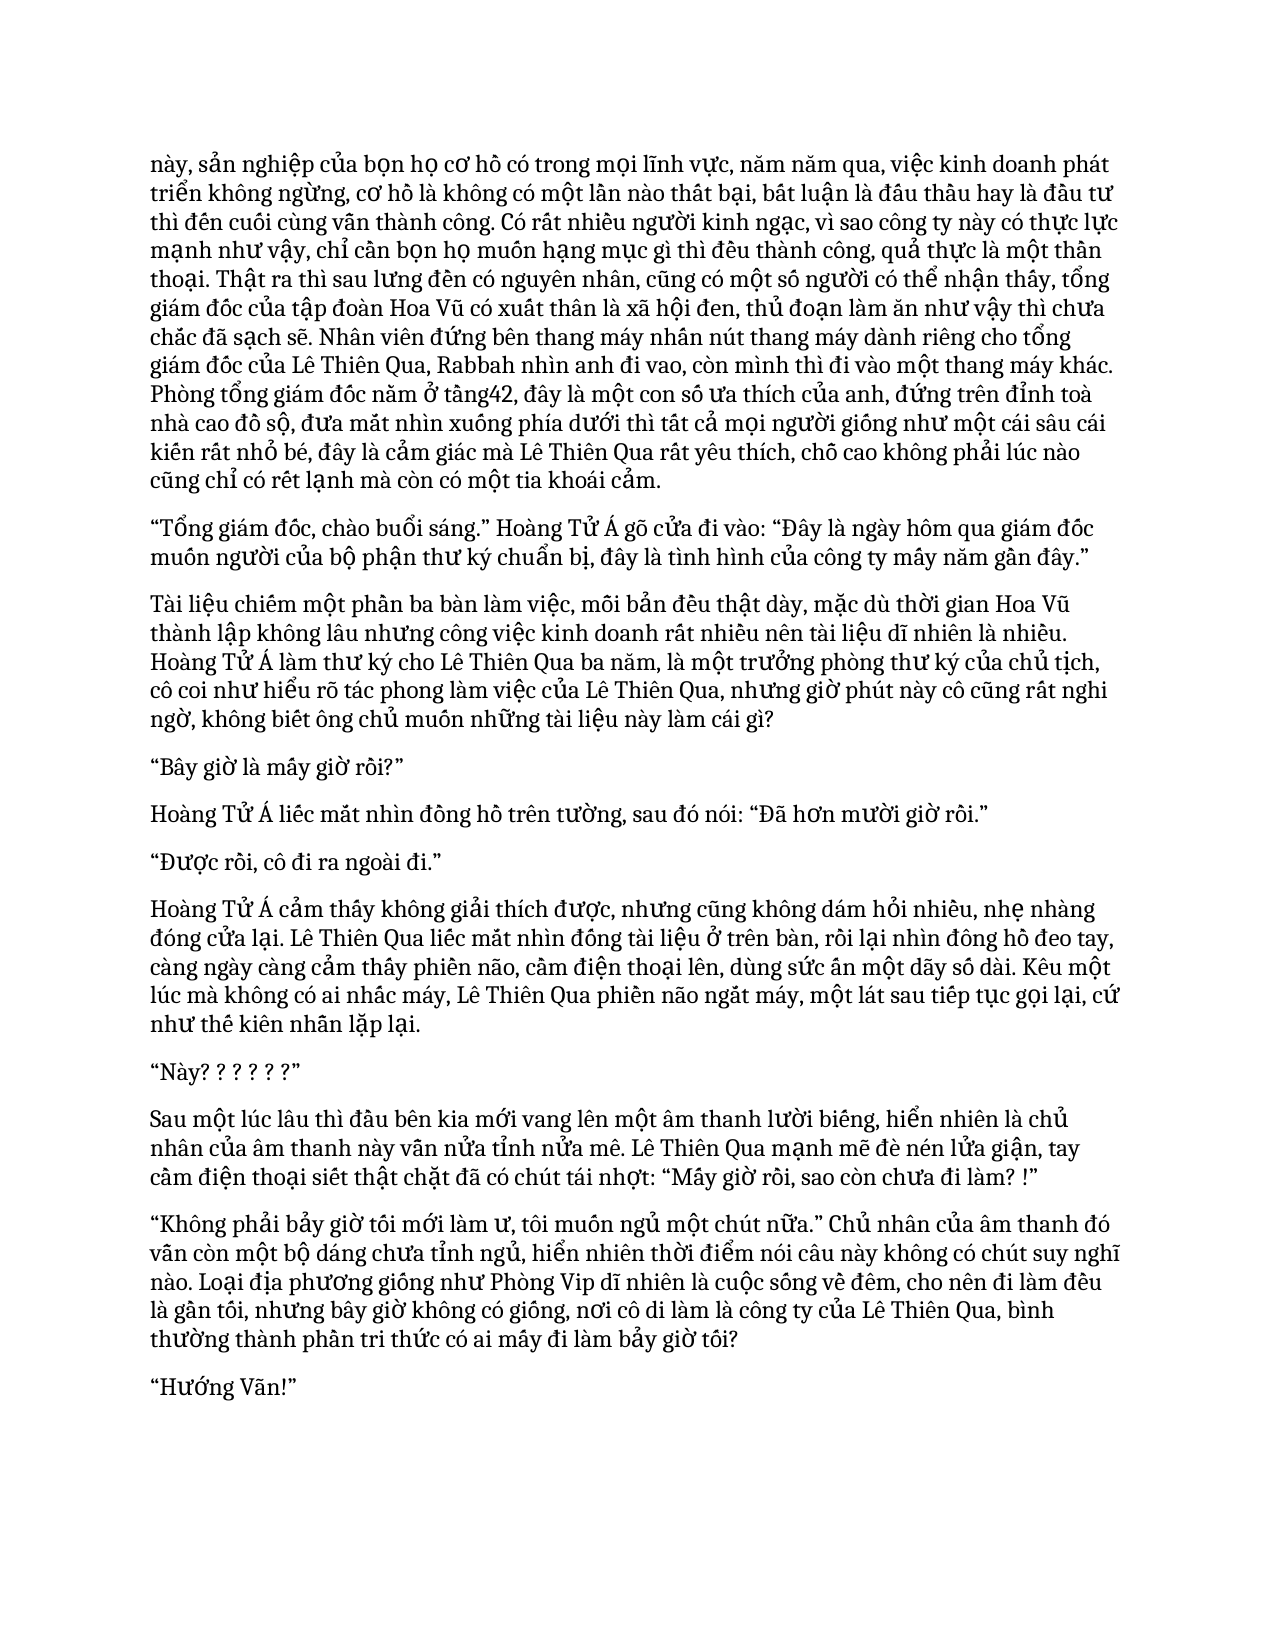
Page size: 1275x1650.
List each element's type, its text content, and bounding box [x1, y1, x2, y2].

text “Tổng giám đốc, chào buổi sáng.” Hoàng Tử Á gõ cửa đi vào: “Đây là ngày hôm qua giám đốc muốn người của bộ phận thư ký chuẩn bị, đây là tình hình của công ty mấy năm gần đây.” [150, 514, 1125, 571]
text “Bây giờ là mấy giờ rồi?” [150, 752, 1125, 781]
text Hoàng Tử Á cảm thấy không giải thích được, nhưng cũng không dám hỏi nhiều, nhẹ nhàng đóng cửa lại. Lê Thiên Qua liếc mắt nhìn đống tài liệu ở trên bàn, rồi lại nhìn đông hồ đeo tay, càng ngày càng cảm thấy phiền não, cầm điện thoại lên, dùng sức ấn một dãy số dài. Kêu một lúc mà không có ai nhấc máy, Lê Thiên Qua phiền não ngắt máy, một lát sau tiếp tục gọi lại, cứ như thế kiên nhẫn lặp lại. [150, 895, 1125, 1039]
text “Không phải bảy giờ tối mới làm ư, tôi muốn ngủ một chút nữa.” Chủ nhân của âm thanh đó vẫn còn một bộ dáng chưa tỉnh ngủ, hiển nhiên thời điểm nói câu này không có chút suy nghĩ nào. Loại địa phương giống như Phòng Vip dĩ nhiên là cuộc sống về đêm, cho nên đi làm đều là gần tối, nhưng bây giờ không có giống, nơi cô di làm là công ty của Lê Thiên Qua, bình thường thành phần tri thức có ai mấy đi làm bảy giờ tối? [150, 1210, 1125, 1354]
text Sau một lúc lâu thì đầu bên kia mới vang lên một âm thanh lười biếng, hiển nhiên là chủ nhân của âm thanh này vẫn nửa tỉnh nửa mê. Lê Thiên Qua mạnh mẽ đè nén lửa giận, tay cầm điện thoại siết thật chặt đã có chút tái nhợt: “Mấy giờ rồi, sao còn chưa đi làm? !” [150, 1105, 1125, 1191]
text “Này? ? ? ? ? ?” [150, 1057, 1125, 1086]
text Tài liệu chiếm một phần ba bàn làm việc, mỗi bản đều thật dày, mặc dù thời gian Hoa Vũ thành lập không lâu nhưng công việc kinh doanh rất nhiều nên tài liệu dĩ nhiên là nhiều. Hoàng Tử Á làm thư ký cho Lê Thiên Qua ba năm, là một trưởng phòng thư ký của chủ tịch, cô coi như hiểu rõ tác phong làm việc của Lê Thiên Qua, nhưng giờ phút này cô cũng rất nghi ngờ, không biết ông chủ muốn những tài liệu này làm cái gì? [150, 590, 1125, 734]
text “Hướng Vãn!” [150, 1372, 1125, 1401]
text “Được rồi, cô đi ra ngoài đi.” [150, 847, 1125, 876]
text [150, 150, 1125, 495]
text Hoàng Tử Á liếc mắt nhìn đồng hồ trên tường, sau đó nói: “Đã hơn mười giờ rồi.” [150, 800, 1125, 829]
